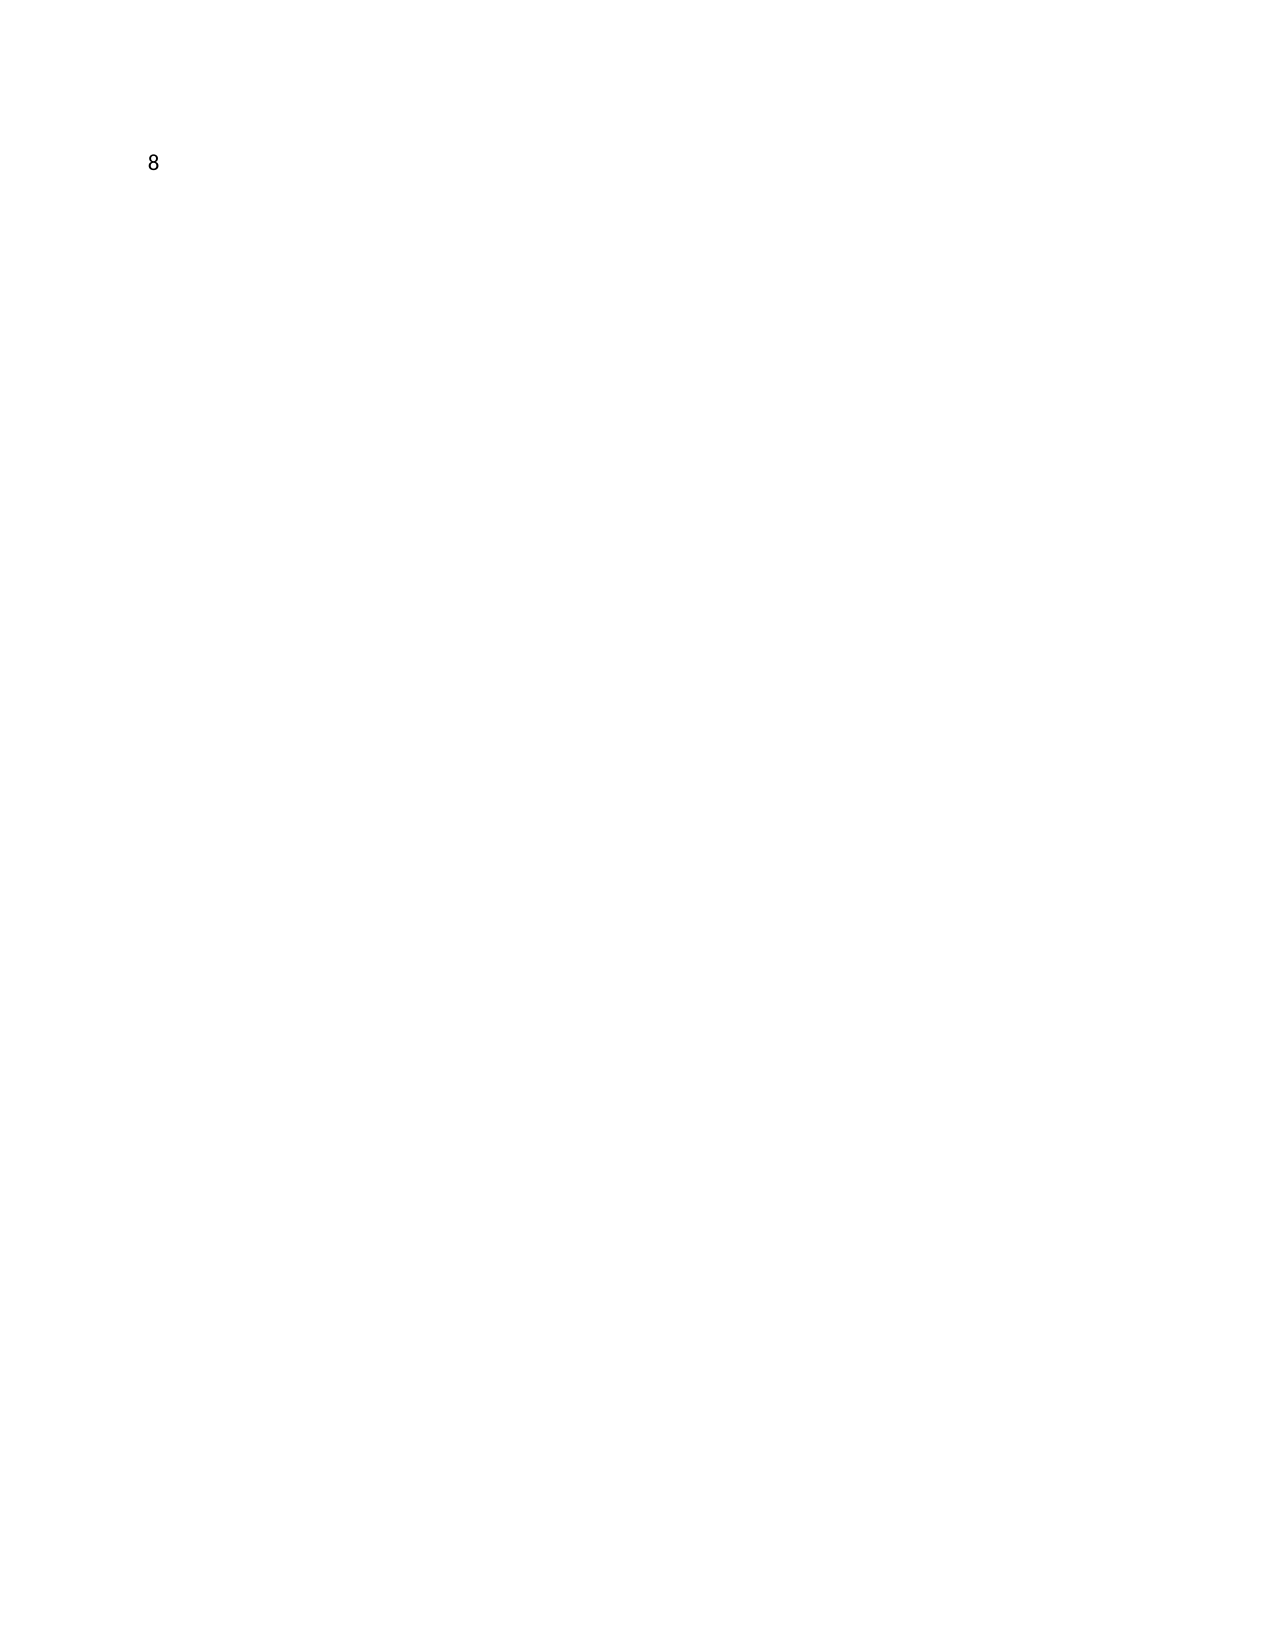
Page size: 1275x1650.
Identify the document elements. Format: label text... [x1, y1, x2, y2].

text 8 [148, 148, 1098, 176]
